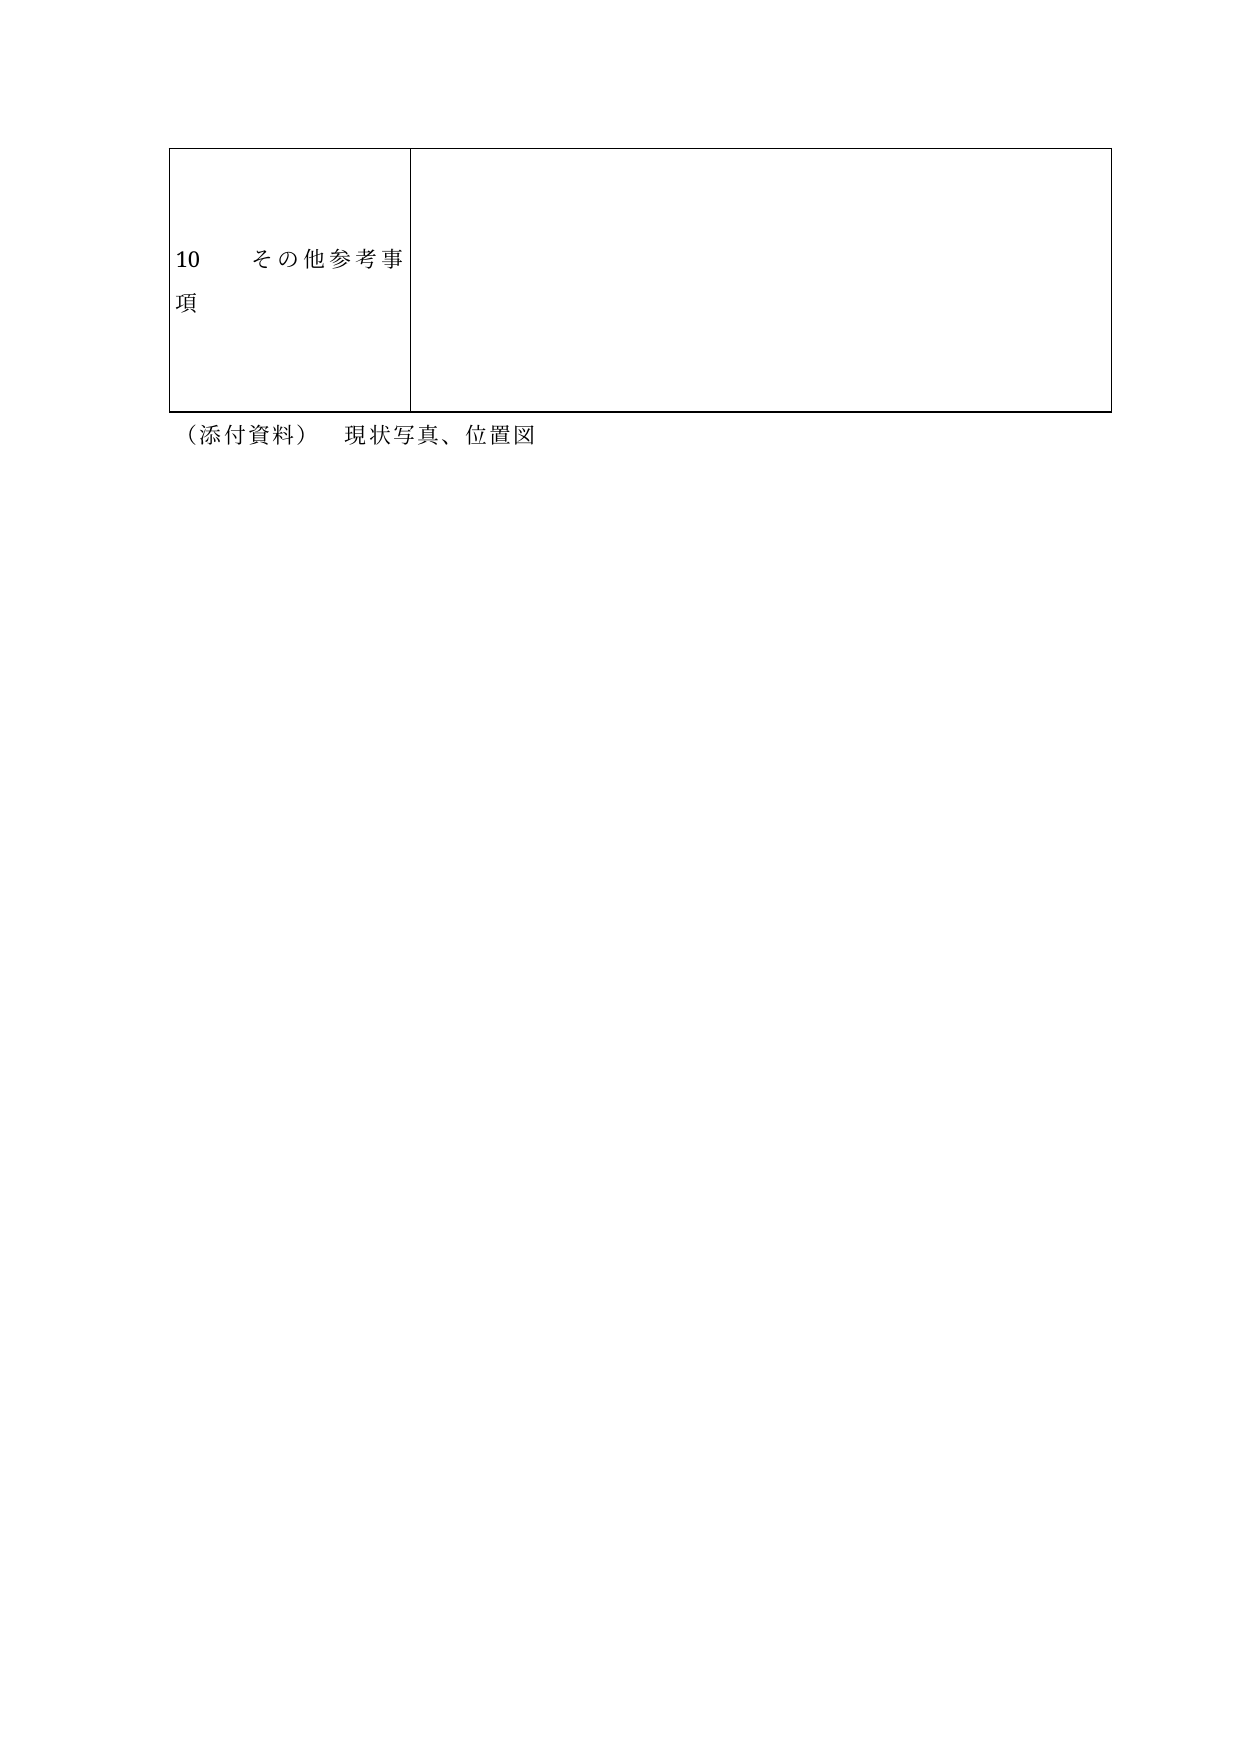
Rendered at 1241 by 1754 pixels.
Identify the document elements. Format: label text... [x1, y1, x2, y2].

table_cell 10 その他参考事項 [170, 149, 410, 411]
text （添付資料） 現状写真、位置図 [151, 412, 1118, 456]
table_cell [411, 149, 1111, 411]
